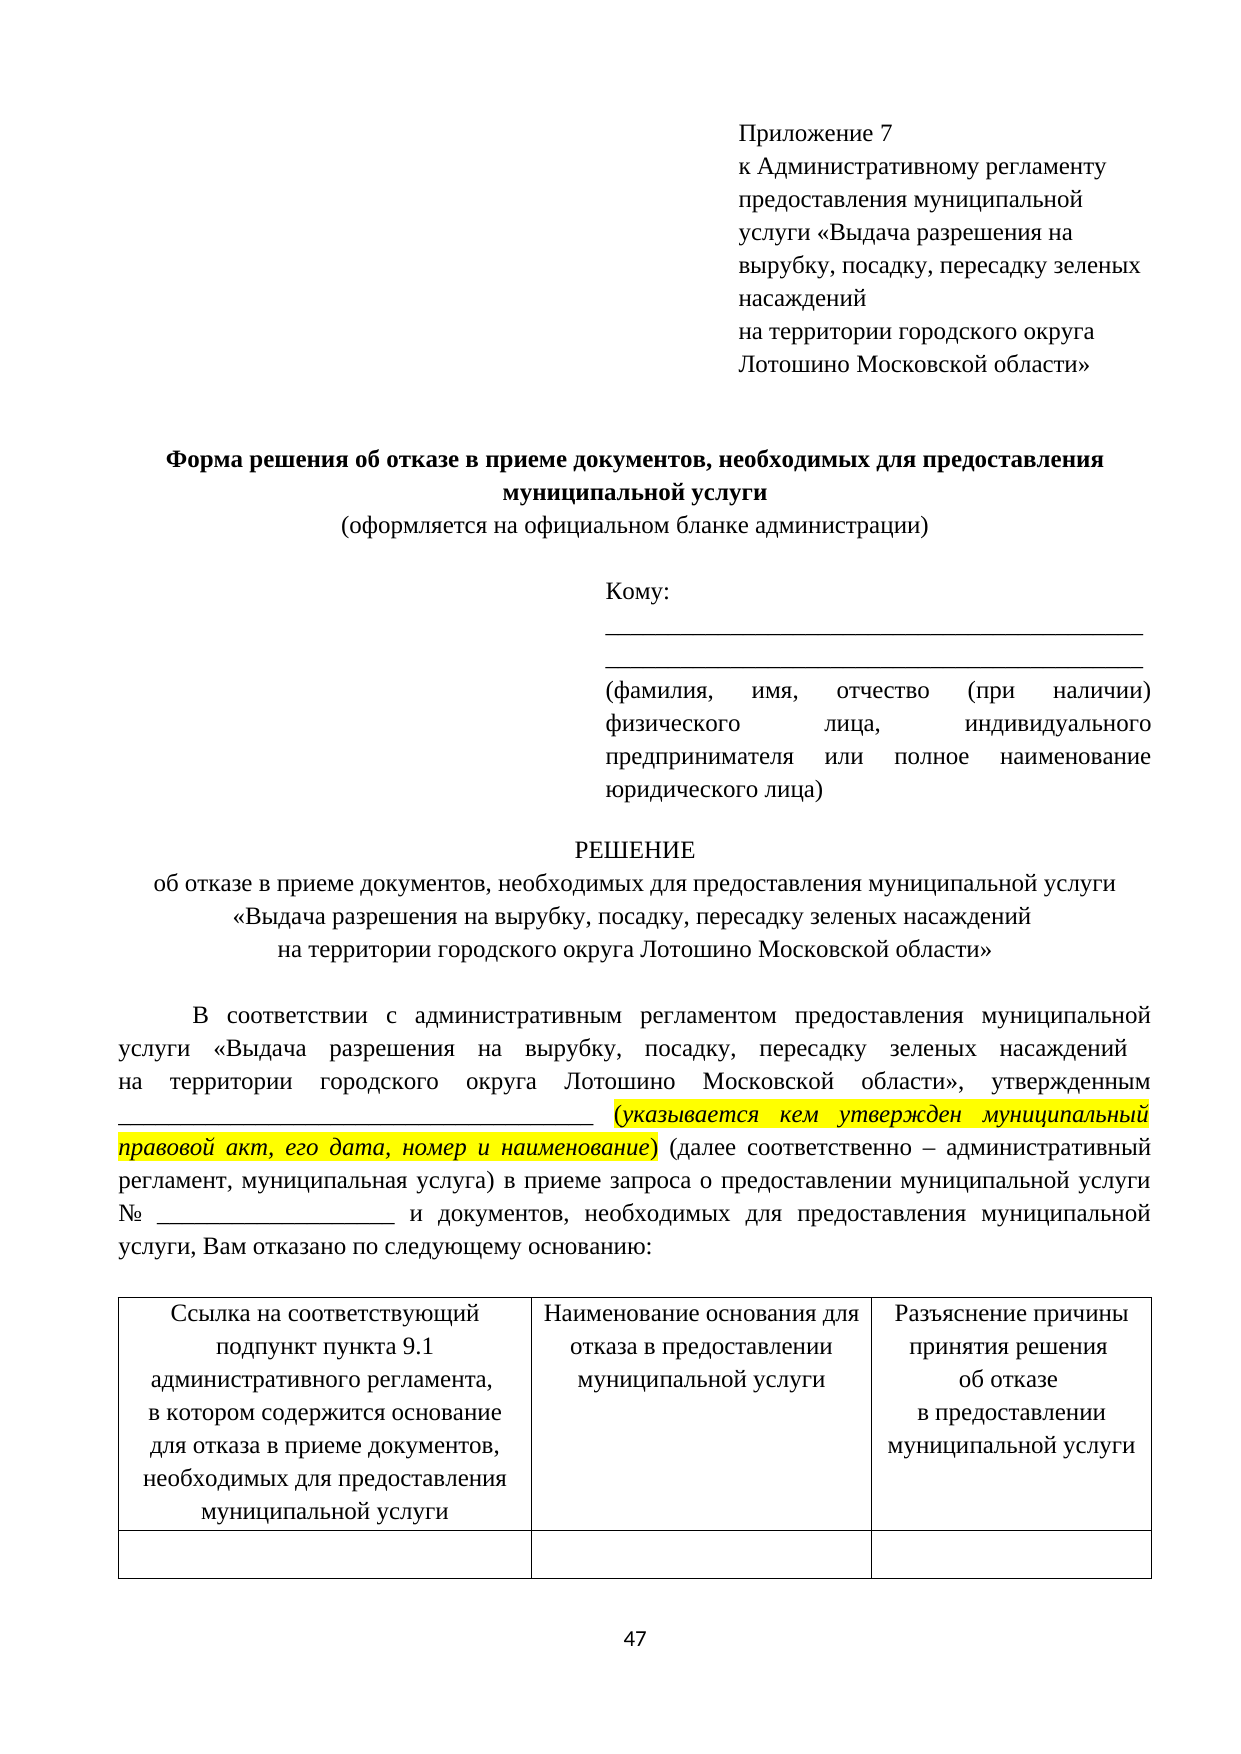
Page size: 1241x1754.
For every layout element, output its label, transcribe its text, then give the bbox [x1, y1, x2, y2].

text (оформляется на официальном бланке администрации) [118, 510, 1152, 539]
text В соответствии с административным регламентом предоставления муниципальной услуги «Выдача разрешения на вырубку, посадку, пересадку зеленых насаждений на территории городского округа Лотошино Московской области», утвержденным ______________________________________ (указывается кем утвержден муниципальный правовой акт, его дата, номер и наименование) (далее соответственно – административный регламент, муниципальная услуга) в приеме запроса о предоставлении муниципальной услуги № ___________________ и документов, необходимых для предоставления муниципальной услуги, Вам отказано по следующему основанию: [118, 1000, 1152, 1260]
text Приложение 7 [738, 118, 1152, 147]
table_cell [872, 1531, 1151, 1578]
table_header Разъяснение причины принятия решения об отказе в предоставлении муниципальной услуги [872, 1298, 1151, 1530]
table_header Ссылка на соответствующий подпункт пункта 9.1 административного регламента, в котором содержится основание для отказа в приеме документов, необходимых для предоставления муниципальной услуги [119, 1298, 531, 1530]
text (фамилия, имя, отчество (при наличии) физического лица, индивидуального предпринимателя или полное наименование юридического лица) [605, 675, 1152, 803]
text РЕШЕНИЕ [118, 835, 1152, 864]
table_cell [119, 1531, 531, 1578]
text к Административному регламенту предоставления муниципальной услуги «Выдача разрешения на вырубку, посадку, пересадку зеленых насаждений на территории городского округа Лотошино Московской области» [738, 151, 1152, 378]
text об отказе в приеме документов, необходимых для предоставления муниципальной услуги «Выдача разрешения на вырубку, посадку, пересадку зеленых насаждений на территории городского округа Лотошино Московской области» [118, 868, 1152, 963]
text Кому: ______________________________________________________________________________________ [605, 576, 1152, 671]
table_header Наименование основания для отказа в предоставлении муниципальной услуги [532, 1298, 871, 1530]
text Форма решения об отказе в приеме документов, необходимых для предоставления муниципальной услуги [118, 444, 1152, 506]
table_cell [532, 1531, 871, 1578]
